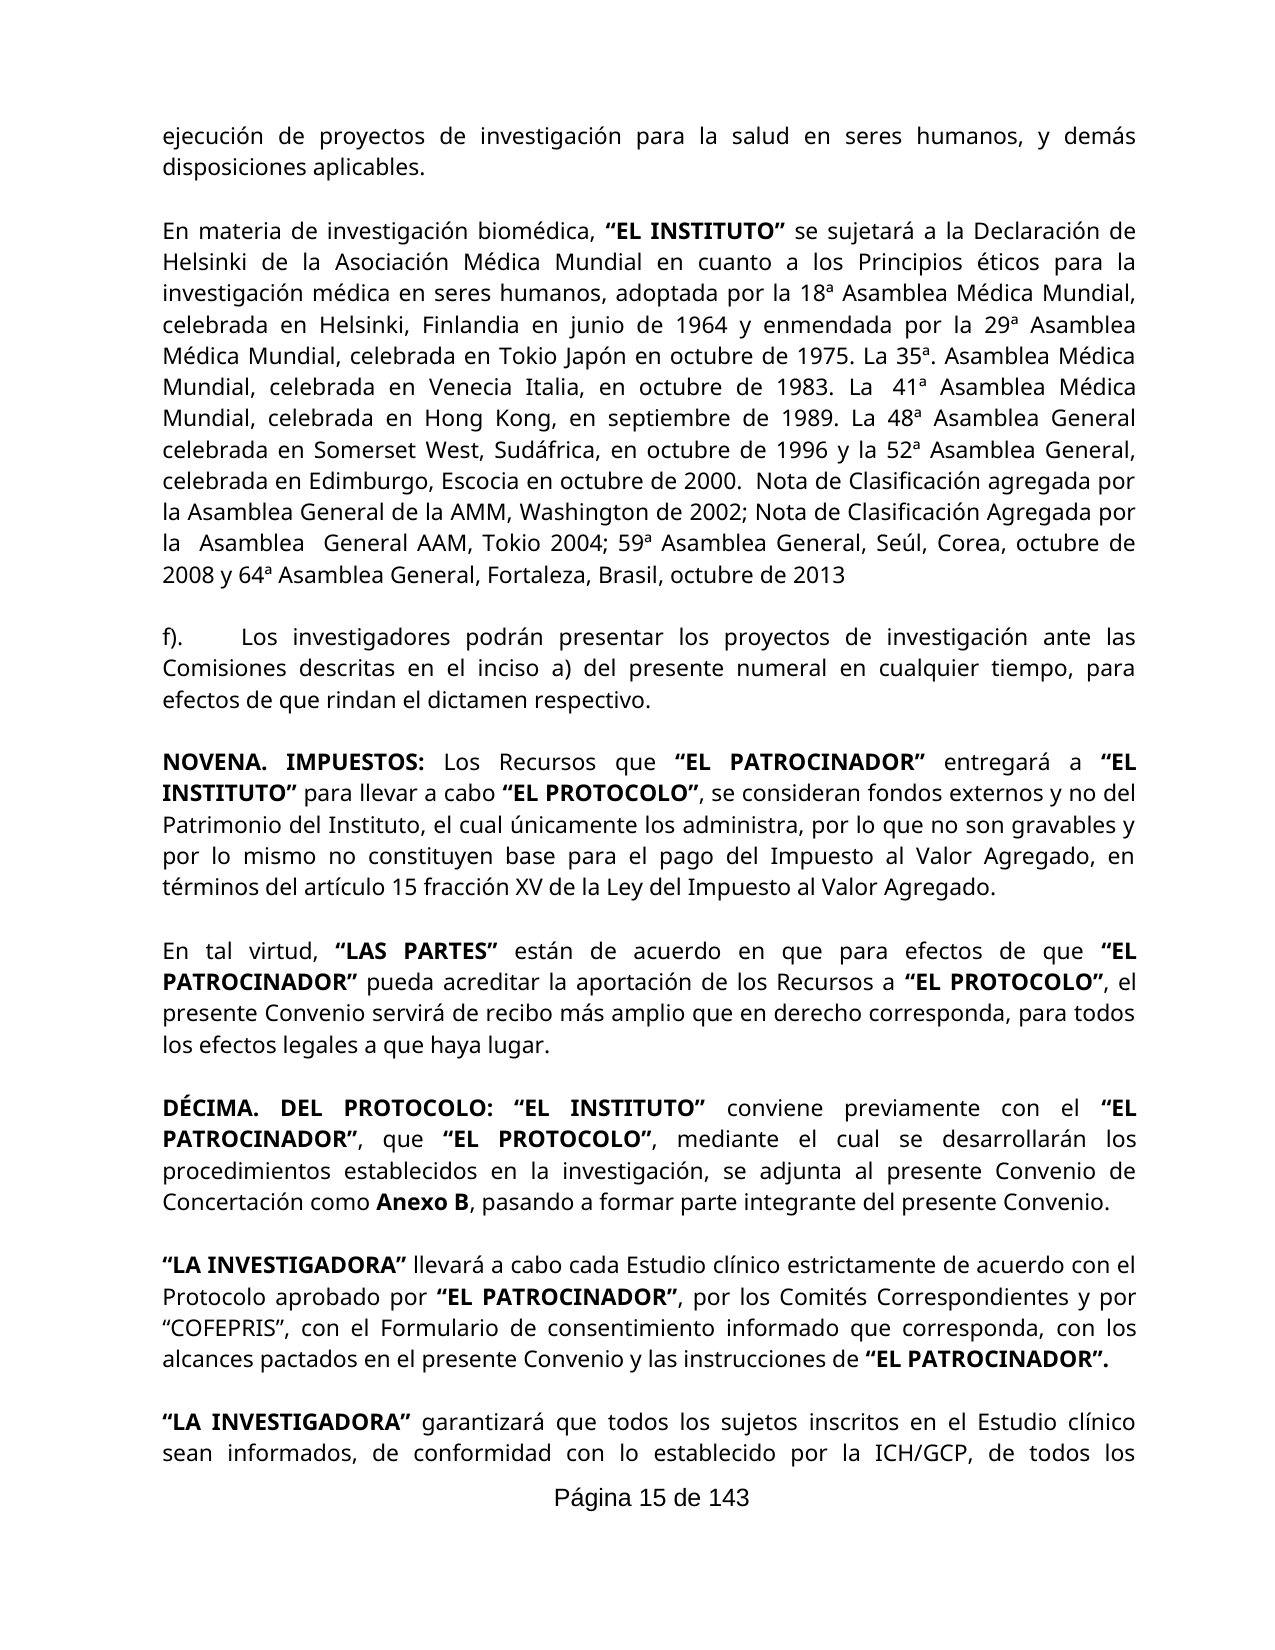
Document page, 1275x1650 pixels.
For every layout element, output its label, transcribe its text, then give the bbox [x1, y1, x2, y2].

text “LA INVESTIGADORA” llevará a cabo cada Estudio clínico estrictamente de acuerdo con el Protocolo aprobado por “EL PATROCINADOR”, por los Comités Correspondientes y por “COFEPRIS”, con el Formulario de consentimiento informado que corresponda, con los alcances pactados en el presente Convenio y las instrucciones de “EL PATROCINADOR”. [162, 1249, 1137, 1374]
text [162, 1406, 1137, 1468]
text En materia de investigación biomédica, “EL INSTITUTO” se sujetará a la Declaración de Helsinki de la Asociación Médica Mundial en cuanto a los Principios éticos para la investigación médica en seres humanos, adoptada por la 18ª Asamblea Médica Mundial, celebrada en Helsinki, Finlandia en junio de 1964 y enmendada por la 29ª Asamblea Médica Mundial, celebrada en Tokio Japón en octubre de 1975. La 35ª. Asamblea Médica Mundial, celebrada en Venecia Italia, en octubre de 1983. La 41ª Asamblea Médica Mundial, celebrada en Hong Kong, en septiembre de 1989. La 48ª Asamblea General celebrada en Somerset West, Sudáfrica, en octubre de 1996 y la 52ª Asamblea General, celebrada en Edimburgo, Escocia en octubre de 2000. Nota de Clasificación agregada por la Asamblea General de la AMM, Washington de 2002; Nota de Clasificación Agregada por la Asamblea General AAM, Tokio 2004; 59ª Asamblea General, Seúl, Corea, octubre de 2008 y 64ª Asamblea General, Fortaleza, Brasil, octubre de 2013 [162, 215, 1137, 590]
text En tal virtud, “LAS PARTES” están de acuerdo en que para efectos de que “EL PATROCINADOR” pueda acreditar la aportación de los Recursos a “EL PROTOCOLO”, el presente Convenio servirá de recibo más amplio que en derecho corresponda, para todos los efectos legales a que haya lugar. [162, 935, 1137, 1060]
text NOVENA. IMPUESTOS: Los Recursos que “EL PATROCINADOR” entregará a “EL INSTITUTO” para llevar a cabo “EL PROTOCOLO”, se consideran fondos externos y no del Patrimonio del Instituto, el cual únicamente los administra, por lo que no son gravables y por lo mismo no constituyen base para el pago del Impuesto al Valor Agregado, en términos del artículo 15 fracción XV de la Ley del Impuesto al Valor Agregado. [162, 746, 1137, 902]
list Los investigadores podrán presentar los proyectos de investigación ante las Comisiones descritas en el inciso a) del presente numeral en cualquier tiempo, para efectos de que rindan el dictamen respectivo. [162, 621, 1137, 715]
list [162, 120, 1137, 182]
text DÉCIMA. DEL PROTOCOLO: “EL INSTITUTO” conviene previamente con el “EL PATROCINADOR”, que “EL PROTOCOLO”, mediante el cual se desarrollarán los procedimientos establecidos en la investigación, se adjunta al presente Convenio de Concertación como Anexo B, pasando a formar parte integrante del presente Convenio. [162, 1092, 1137, 1217]
